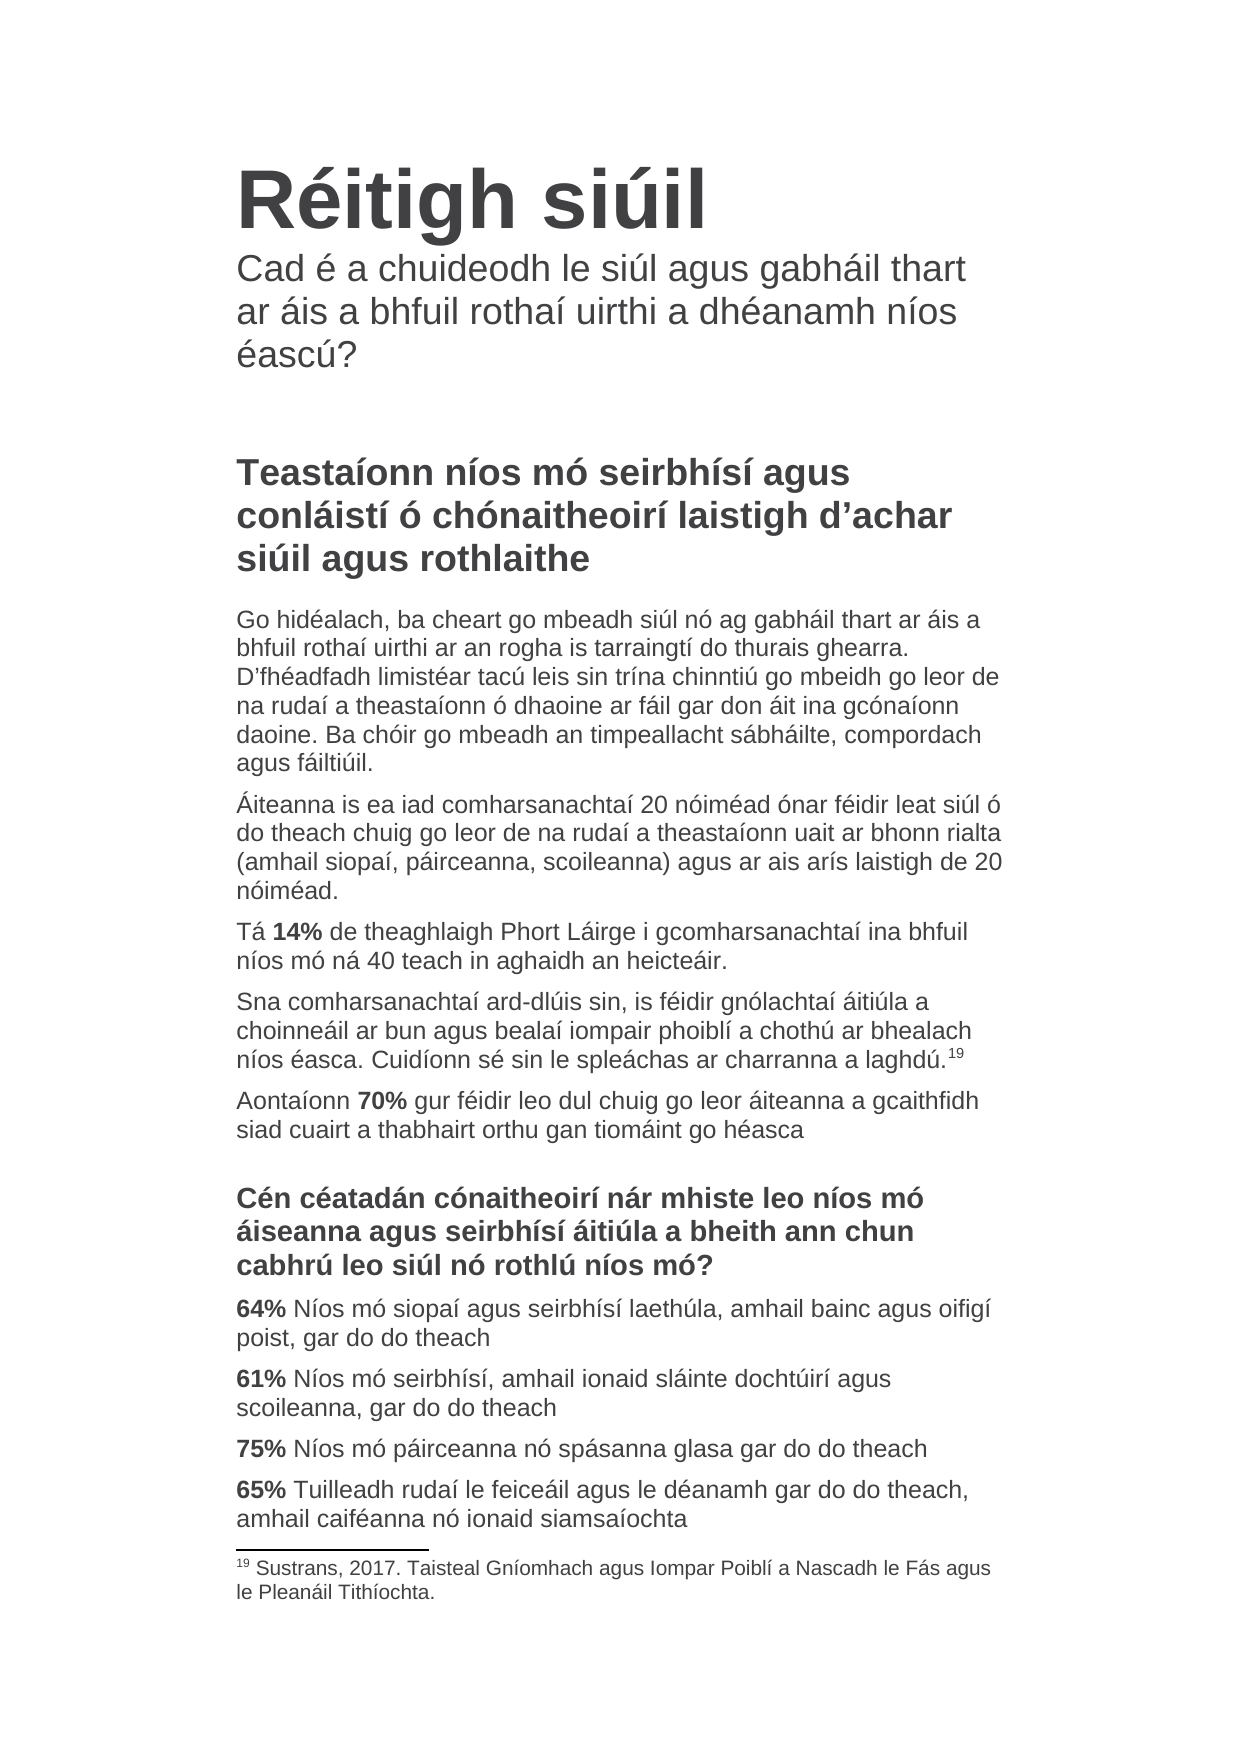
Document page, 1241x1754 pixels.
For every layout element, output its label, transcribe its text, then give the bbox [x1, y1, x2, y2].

subtitle Cad é a chuideodh le siúl agus gabháil thart ar áis a bhfuil rothaí uirthi a dhéanamh níos éascú? [236, 246, 1004, 375]
text 64% Níos mó siopaí agus seirbhísí laethúla, amhail bainc agus oifigí poist, gar do do theach [236, 1294, 1004, 1351]
text 61% Níos mó seirbhísí, amhail ionaid sláinte dochtúirí agus scoileanna, gar do do theach [236, 1364, 1004, 1421]
text Aontaíonn 70% gur féidir leo dul chuig go leor áiteanna a gcaithfidh siad cuairt a thabhairt orthu gan tiomáint go héasca [236, 1086, 1004, 1143]
text 75% Níos mó páirceanna nó spásanna glasa gar do do theach [236, 1434, 1004, 1463]
text Tá 14% de theaghlaigh Phort Láirge i gcomharsanachtaí ina bhfuil níos mó ná 40 teach in aghaidh an heicteáir. [236, 917, 1004, 974]
text Áiteanna is ea iad comharsanachtaí 20 nóiméad ónar féidir leat siúl ó do theach chuig go leor de na rudaí a theastaíonn uait ar bhonn rialta (amhail siopaí, páirceanna, scoileanna) agus ar ais arís laistigh de 20 nóiméad. [236, 789, 1004, 904]
subtitle Teastaíonn níos mó seirbhísí agus conláistí ó chónaitheoirí laistigh d’achar siúil agus rothlaithe [236, 450, 1004, 579]
text Sna comharsanachtaí ard-dlúis sin, is féidir gnólachtaí áitiúla a choinneáil ar bun agus bealaí iompair phoiblí a chothú ar bhealach níos éasca. Cuidíonn sé sin le spleáchas ar charranna a laghdú. [236, 987, 1004, 1073]
subtitle Réitigh siúil [236, 150, 1004, 246]
text Go hidéalach, ba cheart go mbeadh siúl nó ag gabháil thart ar áis a bhfuil rothaí uirthi ar an rogha is tarraingtí do thurais ghearra. D’fhéadfadh limistéar tacú leis sin trína chinntiú go mbeidh go leor de na rudaí a theastaíonn ó dhaoine ar fáil gar don áit ina gcónaíonn daoine. Ba chóir go mbeadh an timpeallacht sábháilte, compordach agus fáiltiúil. [236, 604, 1004, 777]
subtitle Cén céatadán cónaitheoirí nár mhiste leo níos mó áiseanna agus seirbhísí áitiúla a bheith ann chun cabhrú leo siúl nó rothlú níos mó? [236, 1181, 1004, 1281]
text 65% Tuilleadh rudaí le feiceáil agus le déanamh gar do do theach, amhail caiféanna nó ionaid siamsaíochta [236, 1475, 1004, 1533]
